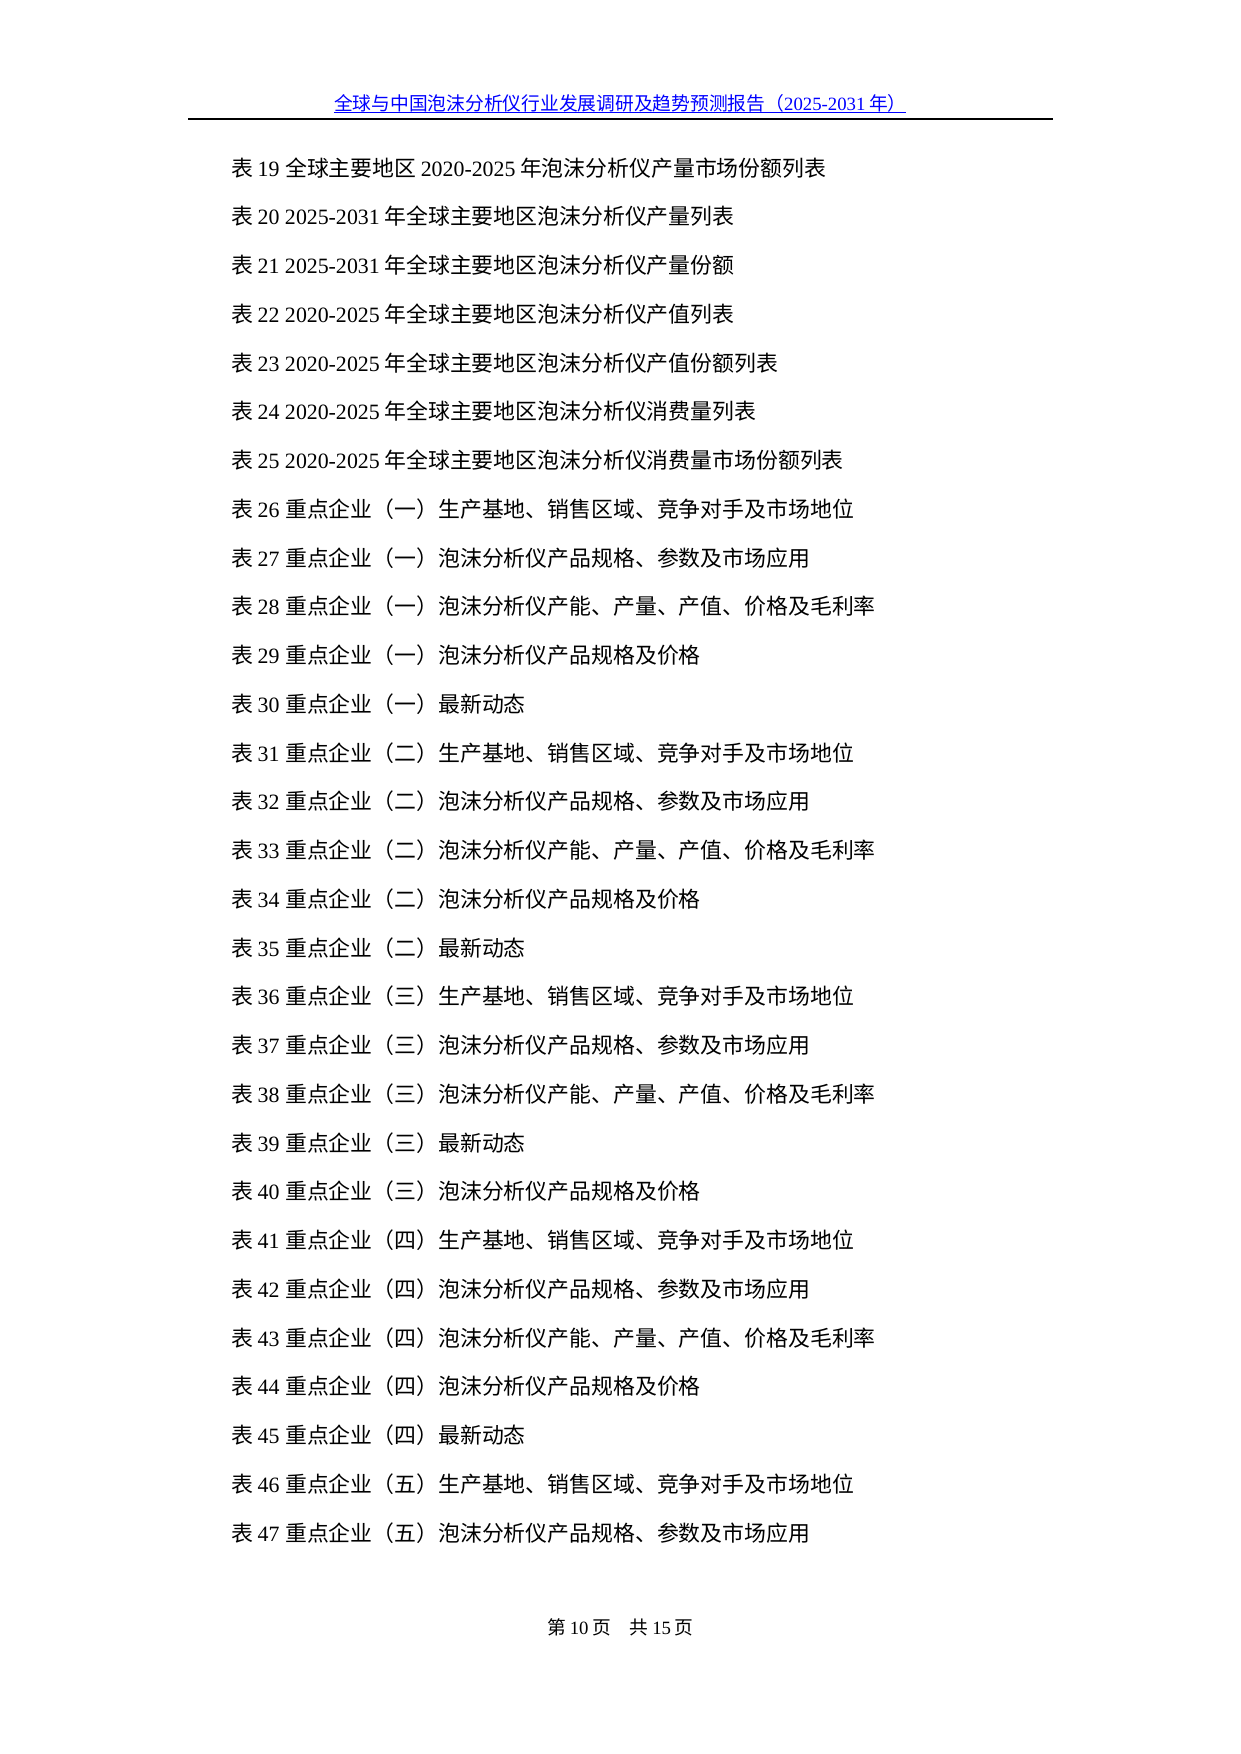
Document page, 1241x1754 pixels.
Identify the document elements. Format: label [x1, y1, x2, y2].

text [187, 150, 1053, 1548]
